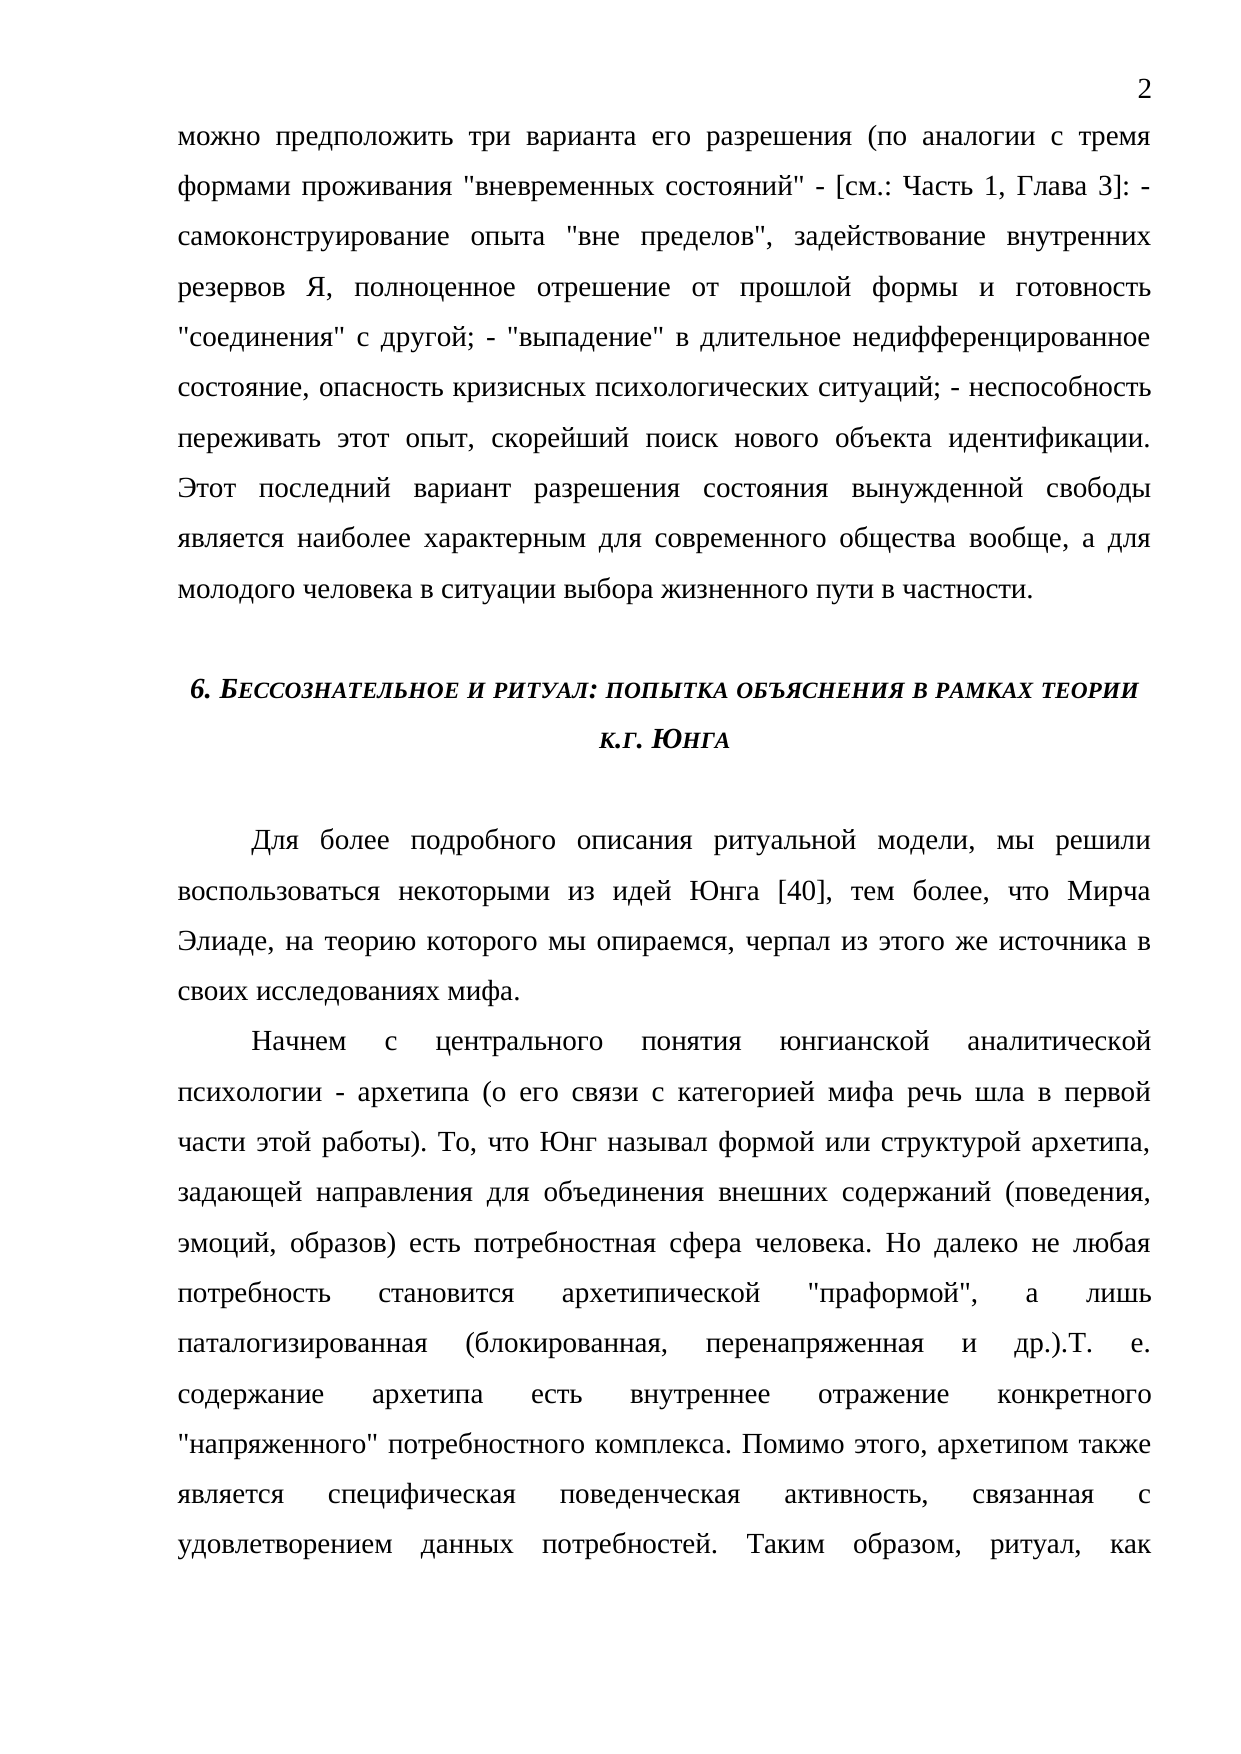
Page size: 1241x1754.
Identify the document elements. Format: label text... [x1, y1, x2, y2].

text Для более подробного описания ритуальной модели, мы решили воспользоваться некоторыми из идей Юнга [40], тем более, что Мирча Элиаде, на теорию которого мы опираемся, черпал из этого же источника в своих исследованиях мифа. [177, 822, 1152, 1007]
subtitle 6. Бессознательное и ритуал: попытка объяснения в рамках теории к.г. Юнга [177, 672, 1152, 755]
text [177, 118, 1152, 604]
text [177, 1024, 1152, 1560]
